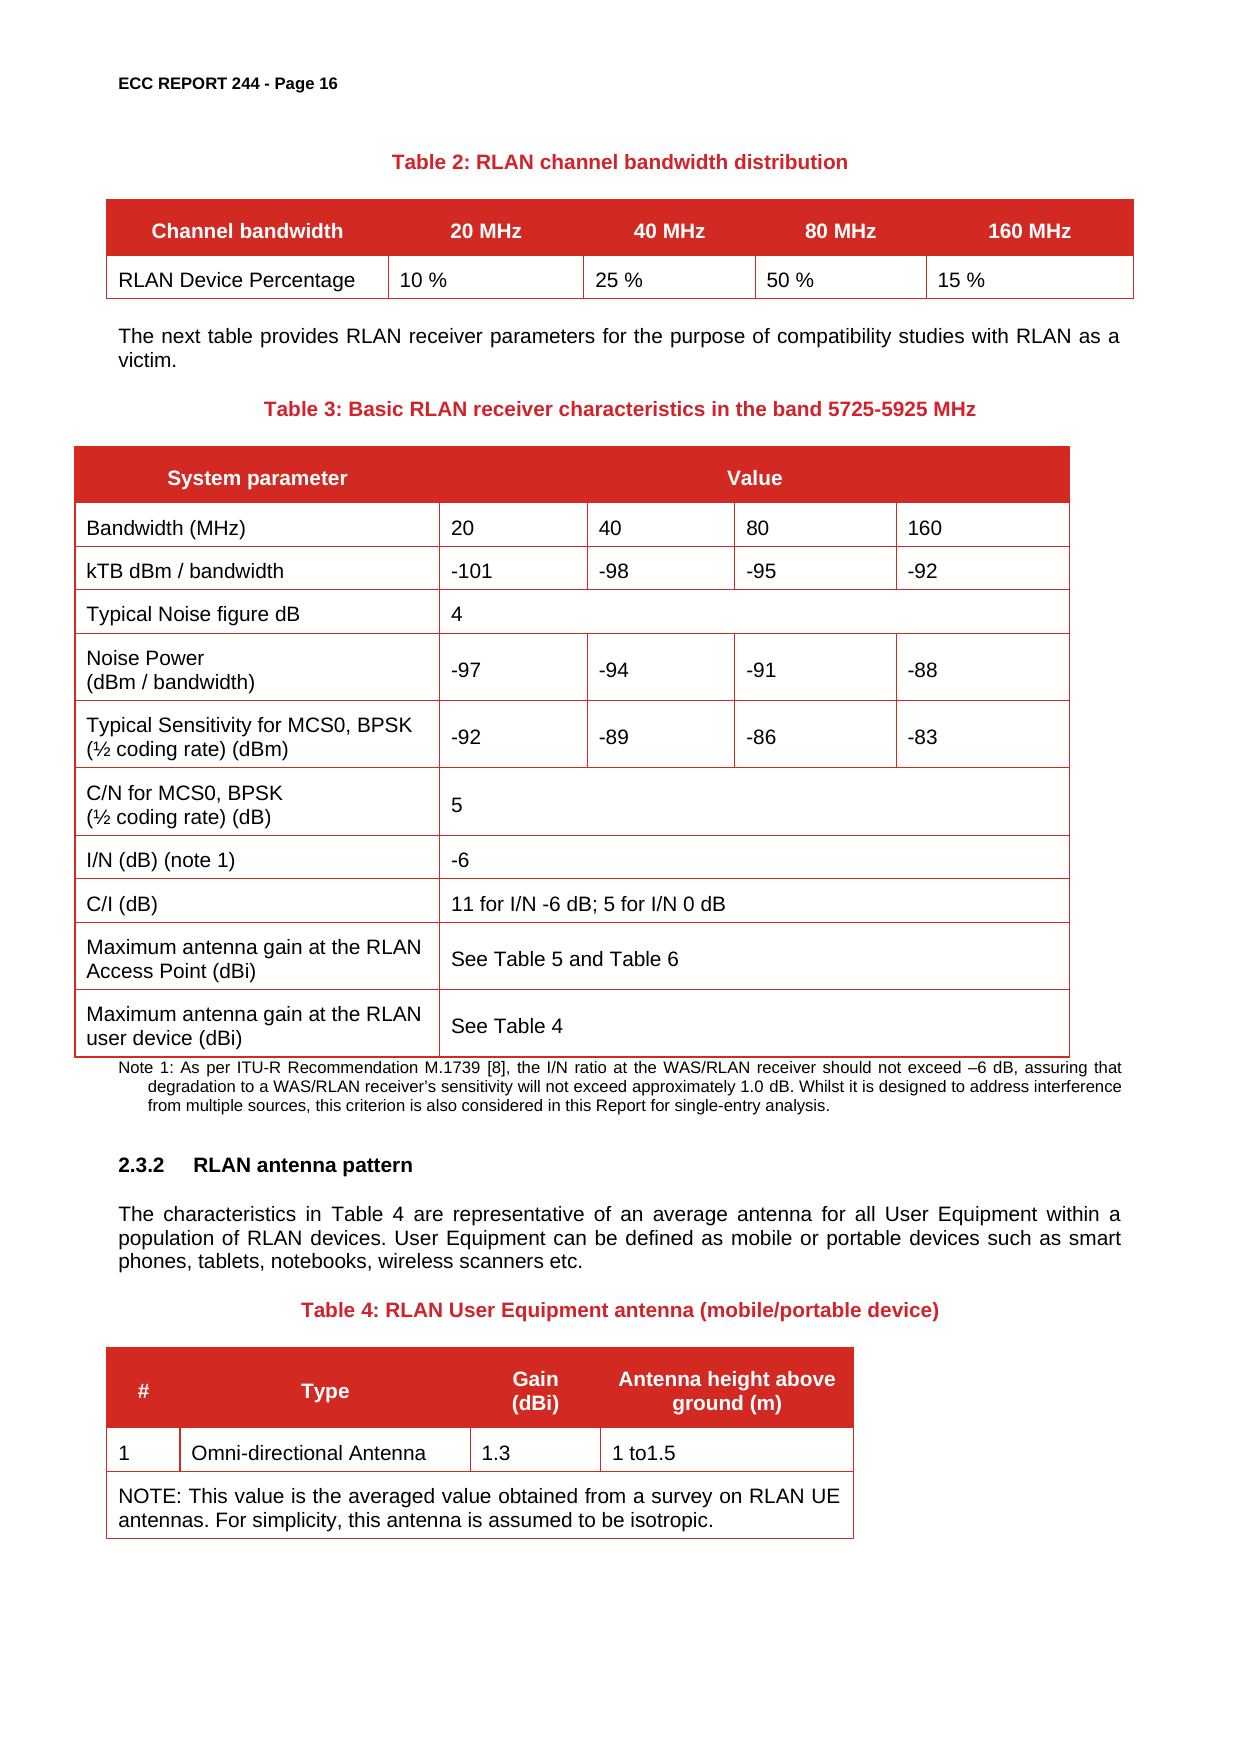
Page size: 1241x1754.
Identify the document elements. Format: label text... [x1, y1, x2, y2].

table_cell See Table 5 and Table 6 [440, 923, 1069, 989]
table_cell -94 [588, 634, 734, 700]
table_cell 11 for I/N -6 dB; 5 for I/N 0 dB [440, 879, 1069, 922]
table_cell 40 [588, 503, 734, 546]
table_header System parameter [76, 447, 439, 502]
text The next table provides RLAN receiver parameters for the purpose of compatibility studies with RLAN as a victim. [118, 324, 1122, 372]
table_cell 4 [440, 590, 1069, 632]
table_cell -95 [735, 547, 896, 589]
table_cell See Table 4 [440, 990, 1069, 1056]
text Table 3: Basic RLAN receiver characteristics in the band 5725-5925 MHz [118, 397, 1122, 421]
table_header Type [181, 1348, 470, 1427]
table_cell -6 [440, 836, 1069, 878]
table_header Channel bandwidth [107, 200, 388, 255]
table_cell -89 [588, 701, 734, 767]
table_cell 10 % [389, 256, 583, 298]
table_cell -98 [588, 547, 734, 589]
text Table 2: RLAN channel bandwidth distribution [118, 150, 1122, 174]
table_header 40 MHz [584, 200, 755, 255]
subtitle RLAN antenna pattern [118, 1152, 1122, 1176]
table_cell 1 to1.5 [601, 1428, 853, 1471]
table_cell 1.3 [471, 1428, 600, 1471]
table_cell -101 [440, 547, 587, 589]
table_cell C/I (dB) [76, 879, 439, 922]
table_cell -86 [735, 701, 896, 767]
text The characteristics in Table 4 are representative of an average antenna for all User Equipment within a population of RLAN devices. User Equipment can be defined as mobile or portable devices such as smart phones, tablets, notebooks, wireless scanners etc. [118, 1201, 1122, 1273]
table_cell -92 [440, 701, 587, 767]
table_cell -92 [897, 547, 1069, 589]
table_cell 20 [440, 503, 587, 546]
table_cell 50 % [756, 256, 926, 298]
table_header Value [440, 447, 1069, 502]
text Note 1: As per ITU-R Recommendation M.1739 [8], the I/N ratio at the WAS/RLAN receiver should not exceed –6 dB, assuring that degradation to a WAS/RLAN receiver’s sensitivity will not exceed approximately 1.0 dB. Whilst it is designed to address interference from multiple sources, this criterion is also considered in this Report for single-entry analysis. [118, 1057, 1122, 1115]
table_cell NOTE: This value is the averaged value obtained from a survey on RLAN UE antennas. For simplicity, this antenna is assumed to be isotropic. [107, 1472, 853, 1538]
table_cell -83 [897, 701, 1069, 767]
table_cell Bandwidth (MHz) [76, 503, 439, 546]
table_cell -88 [897, 634, 1069, 700]
table_cell 25 % [584, 256, 755, 298]
table_cell 80 [735, 503, 896, 546]
table_cell 160 [897, 503, 1069, 546]
table_header Gain (dBi) [471, 1348, 600, 1427]
table_cell Maximum antenna gain at the RLAN user device (dBi) [76, 990, 439, 1056]
table_cell 5 [440, 768, 1069, 835]
table_header 160 MHz [927, 200, 1133, 255]
table_cell kTB dBm / bandwidth [76, 547, 439, 589]
table_cell Omni-directional Antenna [181, 1428, 470, 1471]
table_cell RLAN Device Percentage [107, 256, 388, 298]
table_header Antenna height above ground (m) [601, 1348, 853, 1427]
table_cell -97 [440, 634, 587, 700]
table_cell 1 [107, 1428, 179, 1471]
table_cell -91 [735, 634, 896, 700]
table_header 80 MHz [756, 200, 926, 255]
table_cell 15 % [927, 256, 1133, 298]
table_header # [107, 1348, 179, 1427]
table_header 20 MHz [389, 200, 583, 255]
table_cell Maximum antenna gain at the RLAN Access Point (dBi) [76, 923, 439, 989]
table_cell Typical Sensitivity for MCS0, BPSK (½ coding rate) (dBm) [76, 701, 439, 767]
table_cell C/N for MCS0, BPSK (½ coding rate) (dB) [76, 768, 439, 835]
table_cell Typical Noise figure dB [76, 590, 439, 632]
table_cell Noise Power (dBm / bandwidth) [76, 634, 439, 700]
table_cell I/N (dB) (note 1) [76, 836, 439, 878]
text Table 4: RLAN User Equipment antenna (mobile/portable device) [118, 1298, 1122, 1322]
